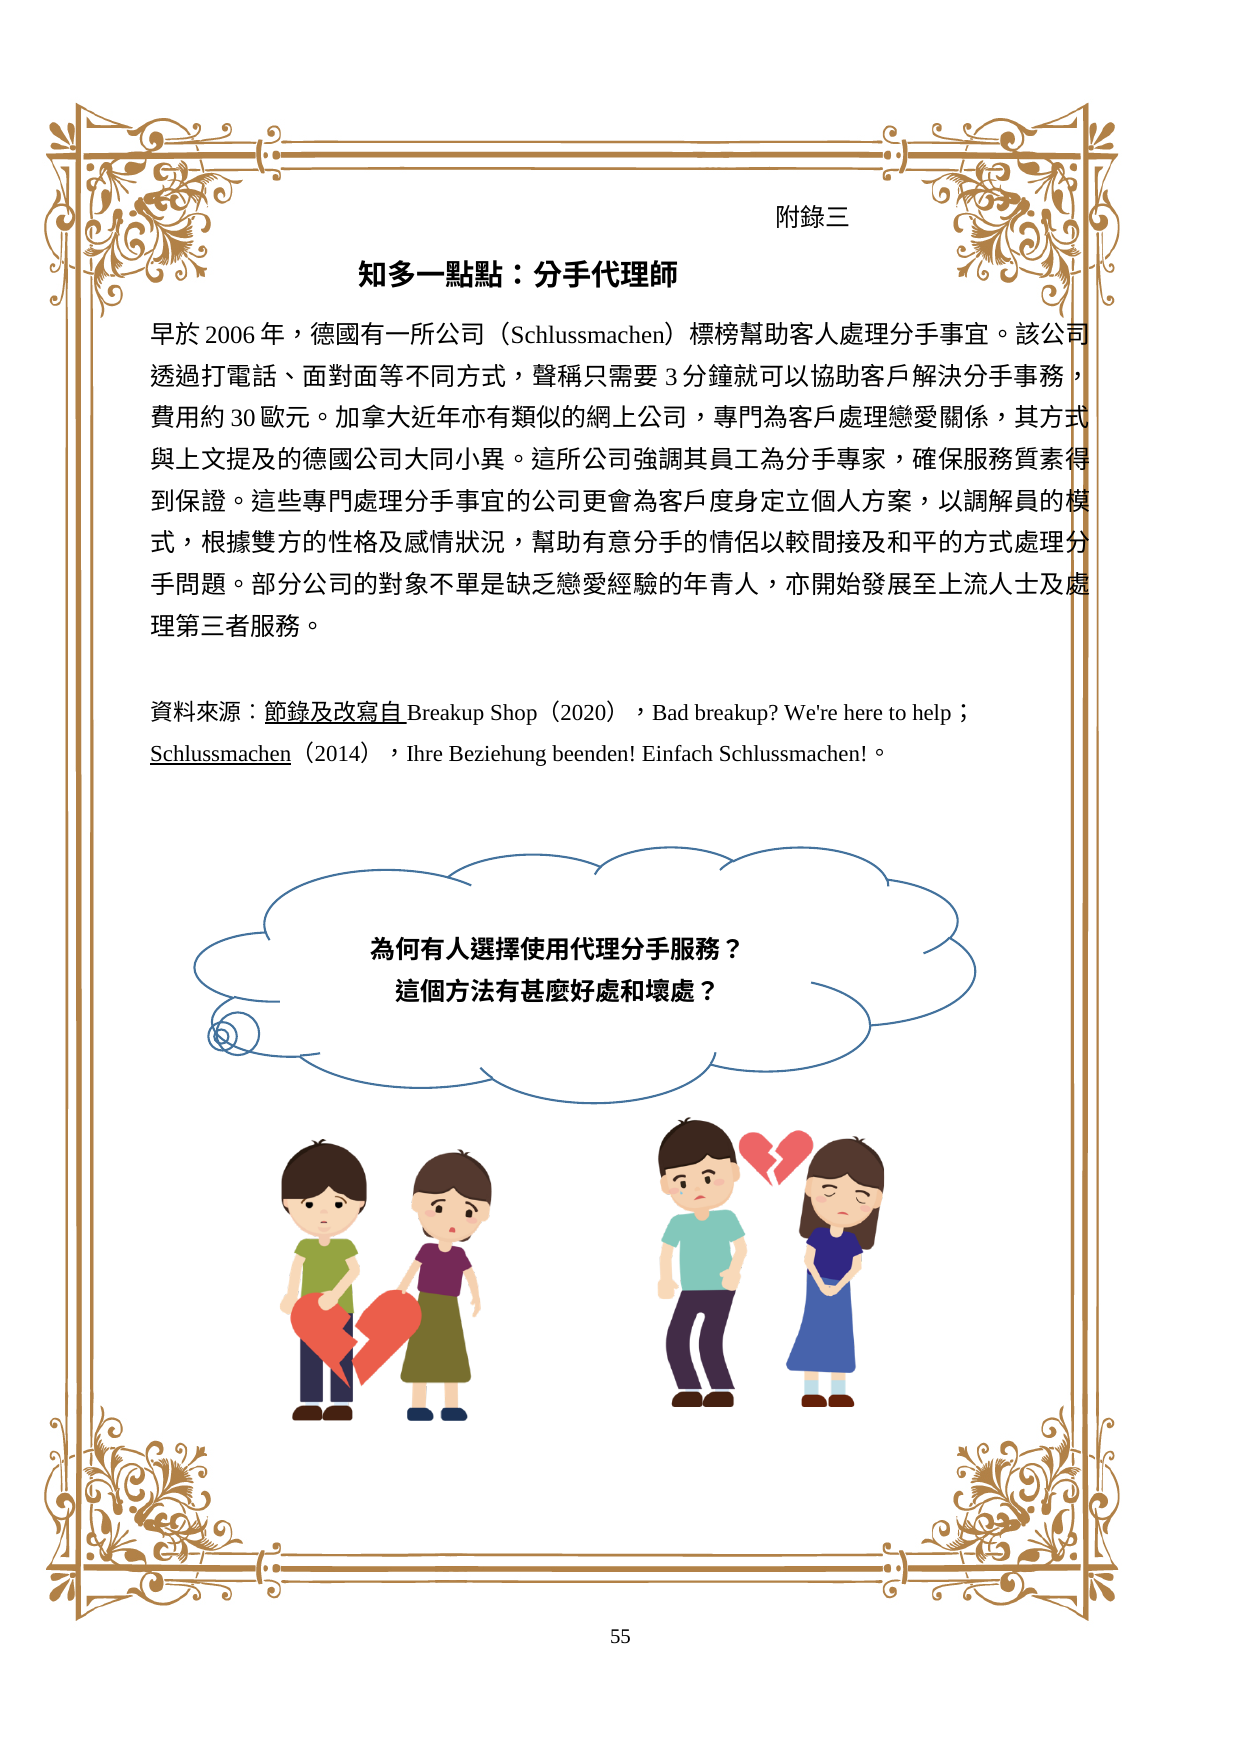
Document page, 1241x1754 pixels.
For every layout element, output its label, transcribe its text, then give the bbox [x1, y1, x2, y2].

text 資料來源︰節錄及改寫自Breakup Shop（2020），Bad breakup? We're here to help；Schlussmachen（2014），Ihre Beziehung beenden! Einfach Schlussmachen!。 [150, 689, 1090, 773]
picture [27, 42, 1136, 1642]
text 知多一點點：分手代理師 [150, 231, 1090, 314]
text 早於2006年，德國有一所公司（Schlussmachen）標榜幫助客人處理分手事宜。該公司透過打電話、面對面等不同方式，聲稱只需要3分鐘就可以協助客戶解決分手事務，費用約30歐元。加拿大近年亦有類似的網上公司，專門為客戶處理戀愛關係，其方式與上文提及的德國公司大同小異。這所公司強調其員工為分手專家，確保服務質素得到保證。這些專門處理分手事宜的公司更會為客戶度身定立個人方案，以調解員的模式，根據雙方的性格及感情狀況，幫助有意分手的情侶以較間接及和平的方式處理分手問題。部分公司的對象不單是缺乏戀愛經驗的年青人，亦開始發展至上流人士及處理第三者服務。 [150, 314, 1090, 642]
